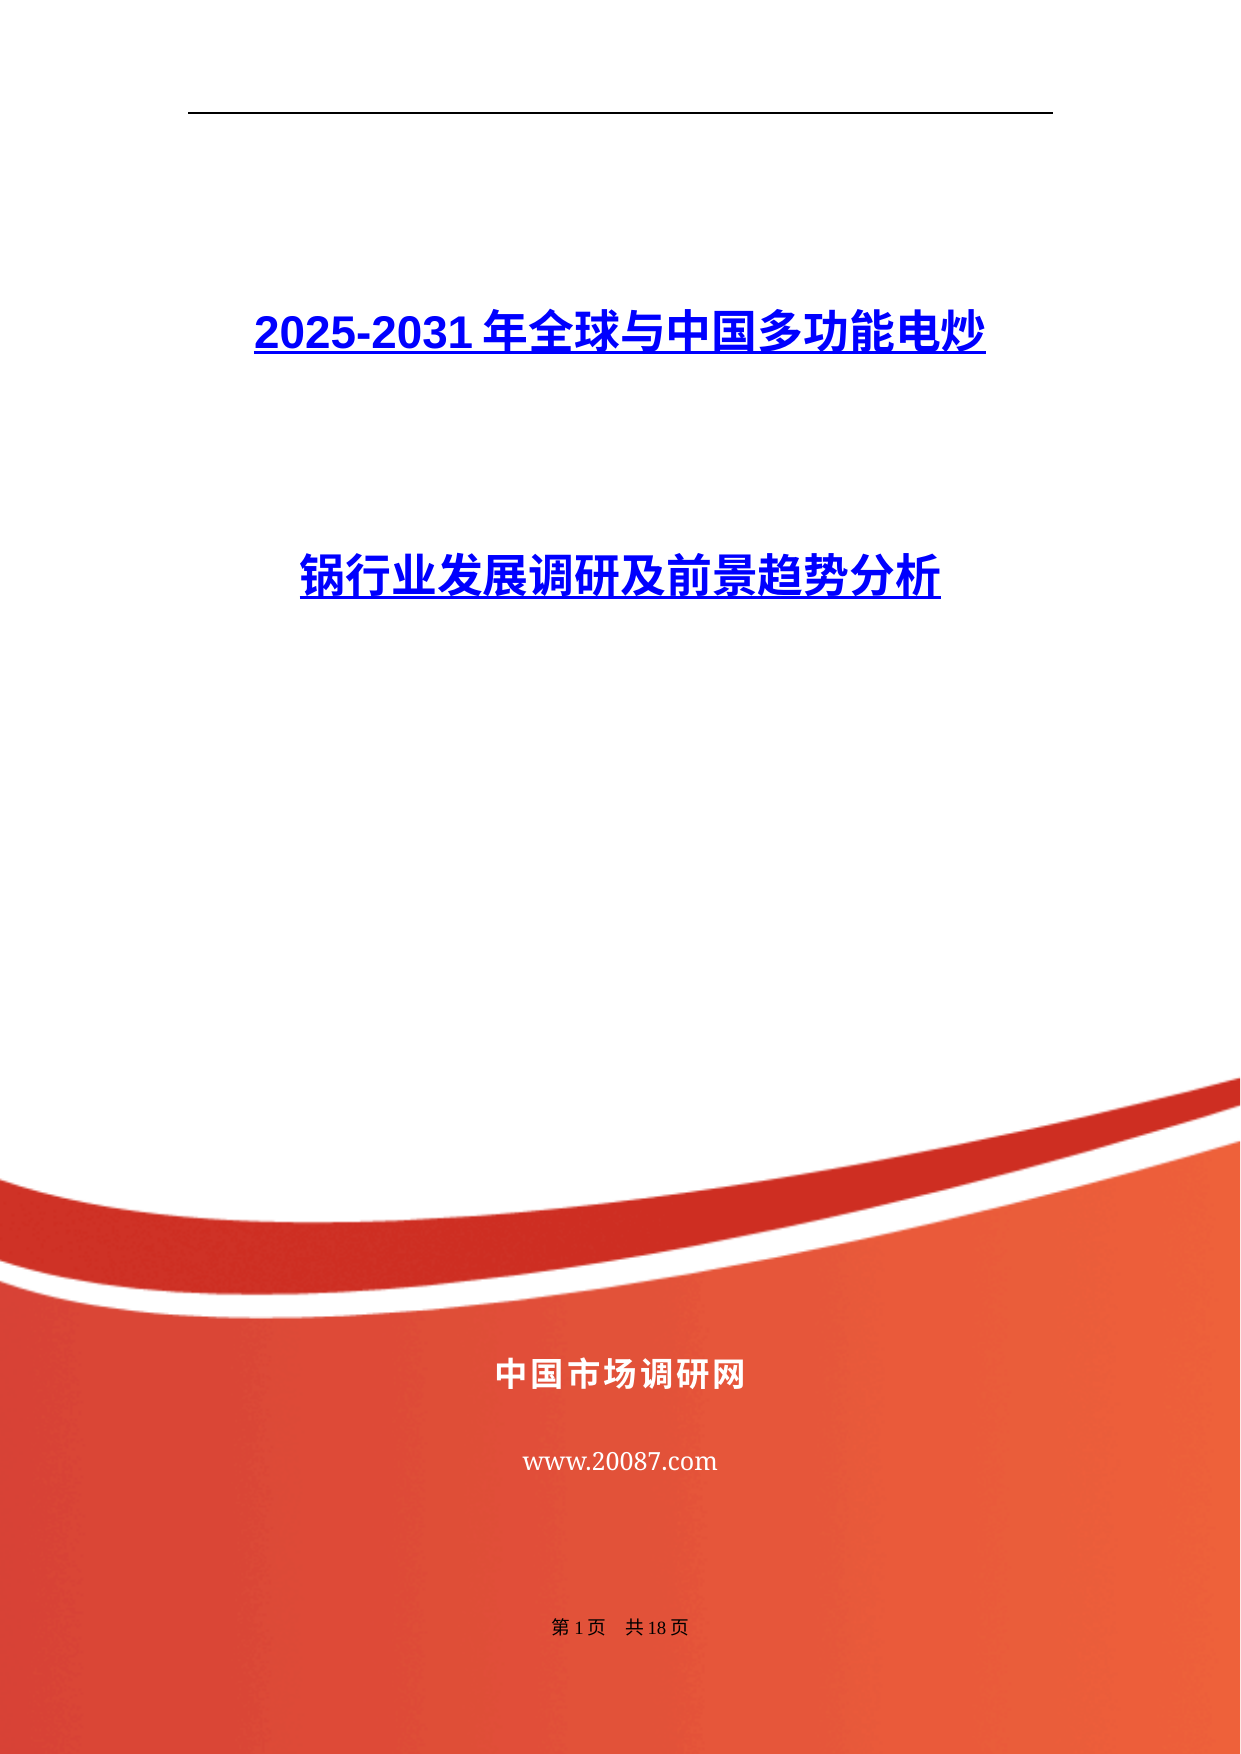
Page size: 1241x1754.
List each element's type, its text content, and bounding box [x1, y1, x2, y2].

text www.20087.com [187, 1428, 1053, 1493]
table_header 2025-2031年全球与中国多功能电炒锅行业发展调研及前景趋势分析 [188, 207, 1053, 773]
subtitle 中国市场调研网 [187, 1339, 1053, 1404]
picture [0, 1006, 1241, 1754]
